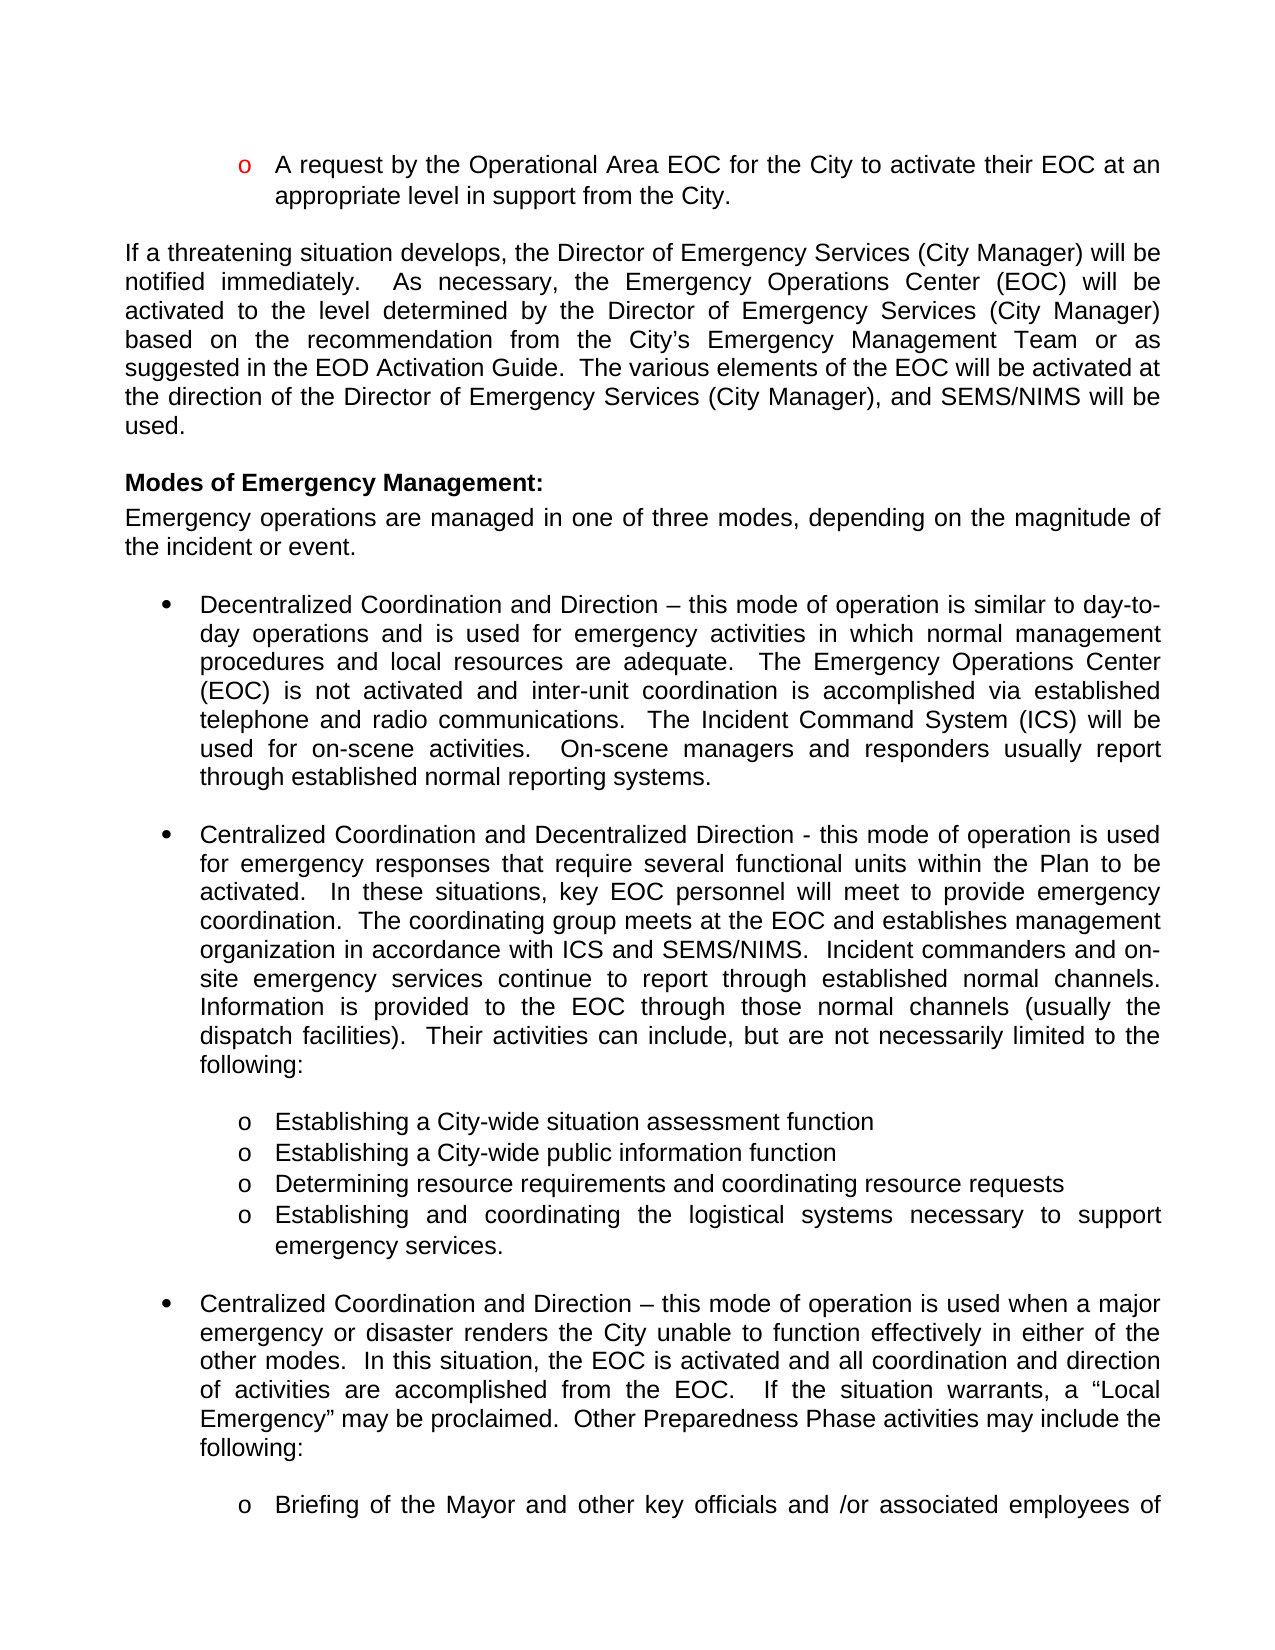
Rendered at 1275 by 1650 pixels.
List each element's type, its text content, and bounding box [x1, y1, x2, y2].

text If a threatening situation develops, the Director of Emergency Services (City Manager) will be notified immediately. As necessary, the Emergency Operations Center (EOC) will be activated to the level determined by the Director of Emergency Services (City Manager) based on the recommendation from the City’s Emergency Management Team or as suggested in the EOD Activation Guide. The various elements of the EOC will be activated at the direction of the Director of Emergency Services (City Manager), and SEMS/NIMS will be used. [124, 238, 1162, 440]
list Establishing a City-wide situation assessment function [237, 1107, 1162, 1138]
list Determining resource requirements and coordinating resource requests [237, 1169, 1162, 1200]
list Centralized Coordination and Decentralized Direction - this mode of operation is used for emergency responses that require several functional units within the Plan to be activated. In these situations, key EOC personnel will meet to provide emergency coordination. The coordinating group meets at the EOC and establishes management organization in accordance with ICS and SEMS/NIMS. Incident commanders and on-site emergency services continue to report through established normal channels. Information is provided to the EOC through those normal channels (usually the dispatch facilities). Their activities can include, but are not necessarily limited to the following: [162, 820, 1162, 1079]
list Establishing a City-wide public information function [237, 1138, 1162, 1169]
text Emergency operations are managed in one of three modes, depending on the magnitude of the incident or event. [124, 503, 1162, 561]
list Centralized Coordination and Direction – this mode of operation is used when a major emergency or disaster renders the City unable to function effectively in either of the other modes. In this situation, the EOC is activated and all coordination and direction of activities are accomplished from the EOC. If the situation warrants, a “Local Emergency” may be proclaimed. Other Preparedness Phase activities may include the following: [162, 1289, 1162, 1461]
list A request by the Operational Area EOC for the City to activate their EOC at an appropriate level in support from the City. [237, 150, 1162, 210]
list Decentralized Coordination and Direction – this mode of operation is similar to day-to-day operations and is used for emergency activities in which normal management procedures and local resources are adequate. The Emergency Operations Center (EOC) is not activated and inter-unit coordination is accomplished via established telephone and radio communications. The Incident Command System (ICS) will be used for on-scene activities. On-scene managers and responders usually report through established normal reporting systems. [162, 590, 1162, 791]
list Establishing and coordinating the logistical systems necessary to support emergency services. [237, 1200, 1162, 1260]
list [237, 1490, 1162, 1521]
text Modes of Emergency Management: [124, 468, 1162, 497]
